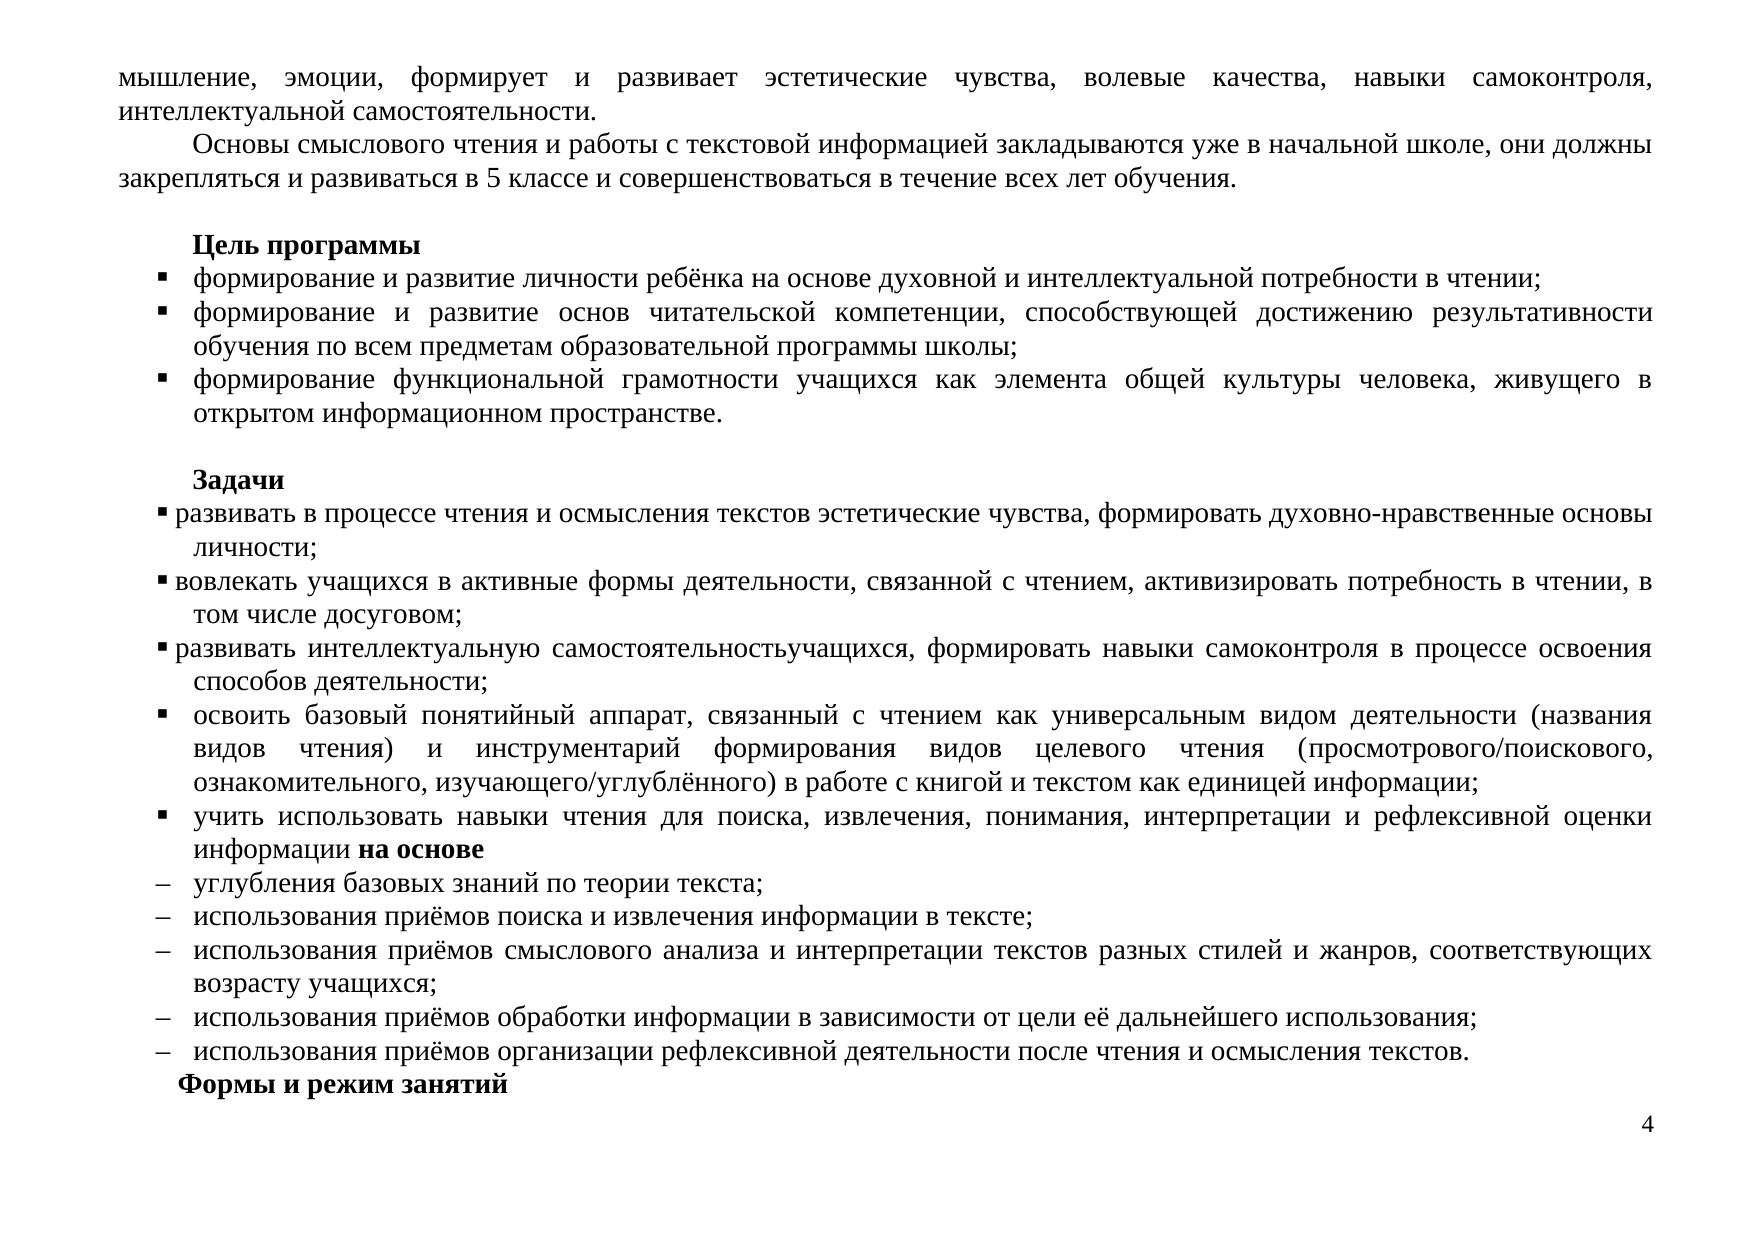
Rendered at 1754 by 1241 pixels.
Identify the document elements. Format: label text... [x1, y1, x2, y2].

list вовлекать учащихся в активные формы деятельности, связанной с чтением, активизировать потребность в чтении, в том числе досуговом; [156, 563, 1654, 630]
list углубления базовых знаний по теории текста; [156, 865, 1654, 898]
list использования приёмов организации рефлексивной деятельности после чтения и осмысления текстов. [156, 1033, 1654, 1066]
list развивать интеллектуальную самостоятельностьучащихся, формировать навыки самоконтроля в процессе освоения способов деятельности; [156, 630, 1654, 697]
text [118, 59, 1654, 126]
list использования приёмов поиска и извлечения информации в тексте; [156, 898, 1654, 932]
list формирование и развитие личности ребёнка на основе духовной и интеллектуальной потребности в чтении; [156, 260, 1654, 294]
list использования приёмов обработки информации в зависимости от цели её дальнейшего использования; [156, 999, 1654, 1033]
text Формы и режим занятий [156, 1066, 1654, 1100]
list учить использовать навыки чтения для поиска, извлечения, понимания, интерпретации и рефлексивной оценки информации на основе [156, 798, 1654, 865]
list формирование и развитие основ читательской компетенции, способствующей достижению результативности обучения по всем предметам образовательной программы школы; [156, 294, 1654, 361]
list формирование функциональной грамотности учащихся как элемента общей культуры человека, живущего в открытом информационном пространстве. [156, 361, 1654, 428]
text Задачи [118, 462, 1654, 495]
list развивать в процессе чтения и осмысления текстов эстетические чувства, формировать духовно-нравственные основы личности; [156, 495, 1654, 563]
list освоить базовый понятийный аппарат, связанный с чтением как универсальным видом деятельности (названия видов чтения) и инструментарий формирования видов целевого чтения (просмотрового/поискового, ознакомительного, изучающего/углублённого) в работе с книгой и текстом как единицей информации; [156, 697, 784, 798]
text Основы смыслового чтения и работы с текстовой информацией закладываются уже в начальной школе, они должны закрепляться и развиваться в 5 классе и совершенствоваться в течение всех лет обучения. [118, 126, 1654, 193]
list освоить базовый понятийный аппарат, связанный с чтением как универсальным видом деятельности (названия видов чтения) и инструментарий формирования видов целевого чтения (просмотрового/поискового, ознакомительного, изучающего/углублённого) в работе с книгой и текстом как единицей информации; [1308, 731, 1654, 798]
list использования приёмов смыслового анализа и интерпретации текстов разных стилей и жанров, соответствующих возрасту учащихся; [156, 932, 1654, 999]
text Цель программы [118, 227, 1654, 260]
